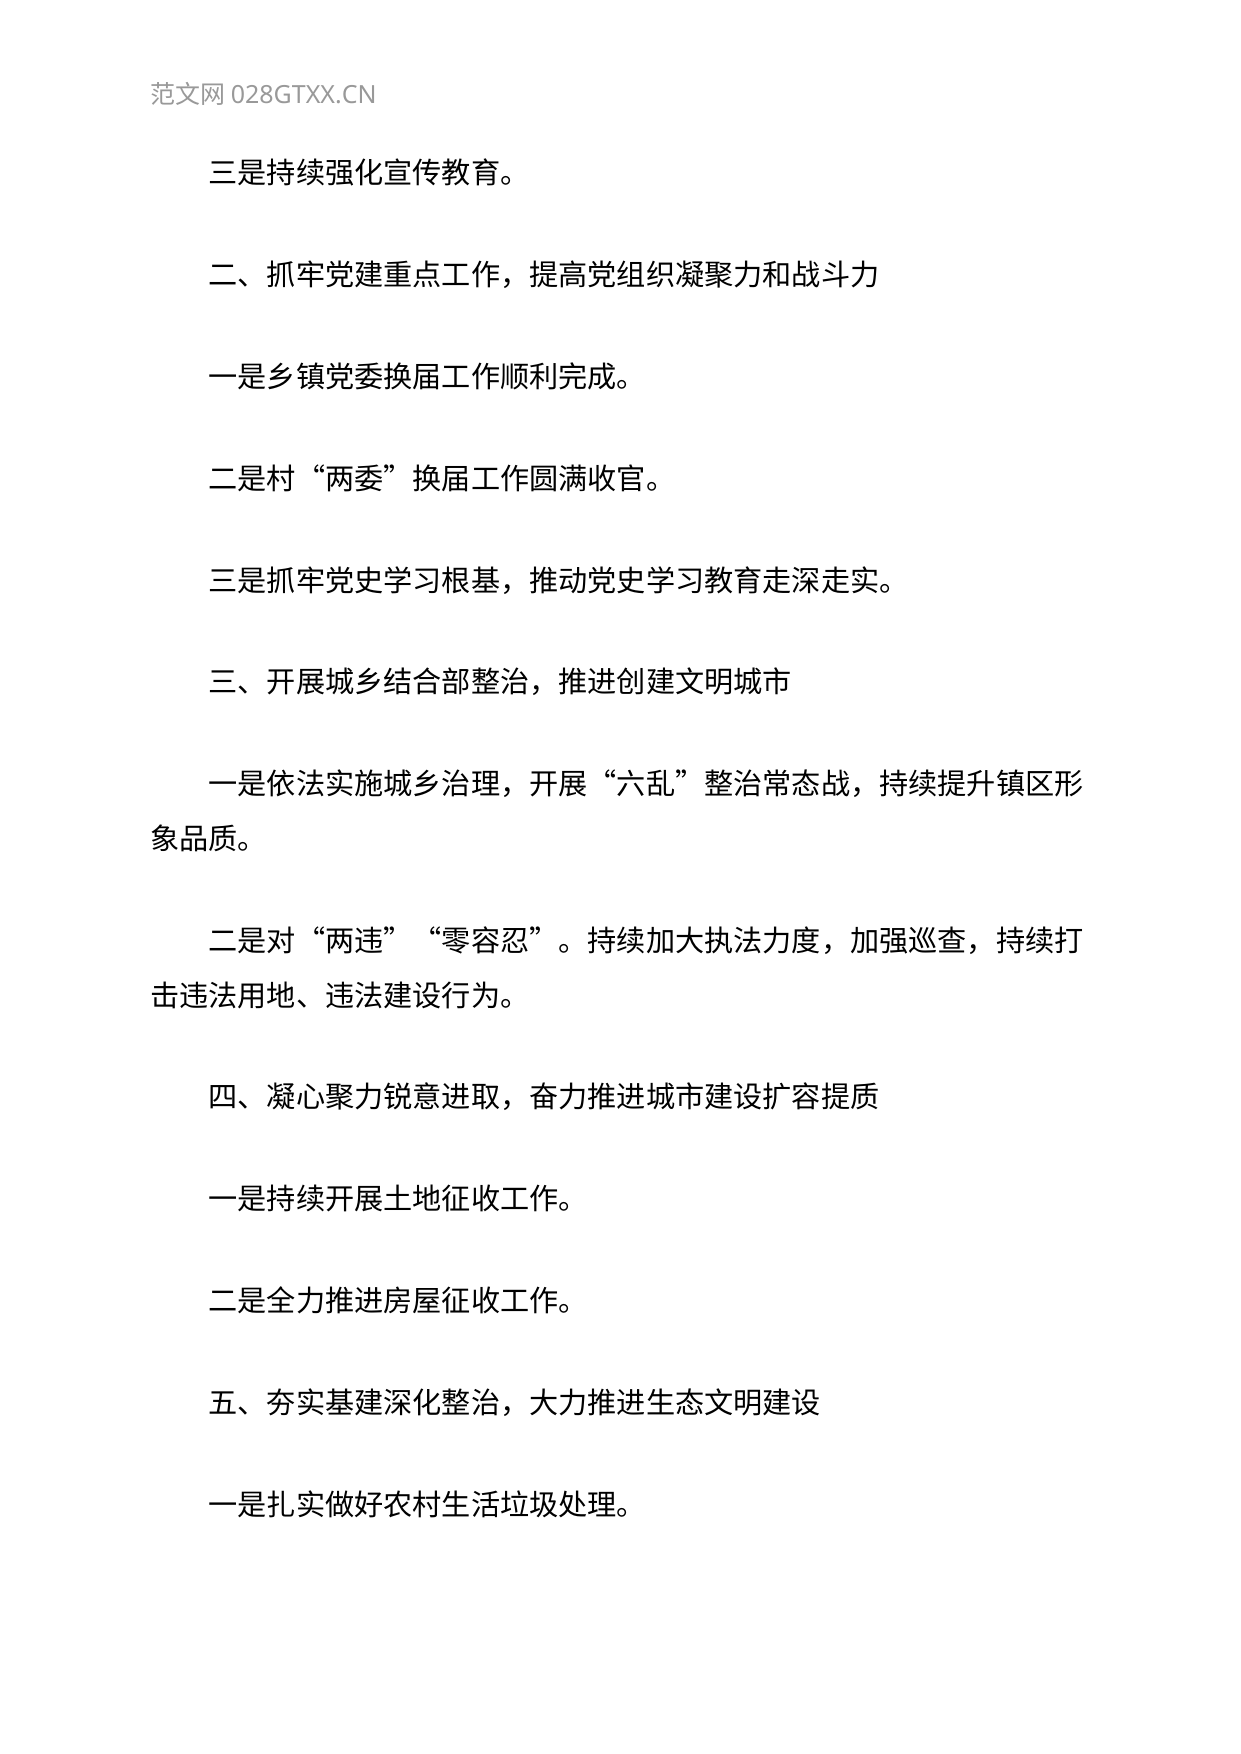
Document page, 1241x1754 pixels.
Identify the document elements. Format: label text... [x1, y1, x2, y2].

text 一是乡镇党委换届工作顺利完成。 [150, 353, 1090, 396]
text 四、凝心聚力锐意进取，奋力推进城市建设扩容提质 [150, 1074, 1090, 1116]
text 二是全力推进房屋征收工作。 [150, 1277, 1090, 1320]
text 二、抓牢党建重点工作，提高党组织凝聚力和战斗力 [150, 252, 1090, 294]
text 一是依法实施城乡治理，开展“六乱”整治常态战，持续提升镇区形象品质。 [150, 761, 1090, 858]
text 三、开展城乡结合部整治，推进创建文明城市 [150, 659, 1090, 701]
text 二是对“两违”“零容忍”。持续加大执法力度，加强巡查，持续打击违法用地、违法建设行为。 [150, 917, 1090, 1014]
text 一是扎实做好农村生活垃圾处理。 [150, 1481, 1090, 1523]
text 三是抓牢党史学习根基，推动党史学习教育走深走实。 [150, 557, 1090, 599]
text 一是持续开展土地征收工作。 [150, 1176, 1090, 1218]
text 五、夯实基建深化整治，大力推进生态文明建设 [150, 1379, 1090, 1422]
text 二是村“两委”换届工作圆满收官。 [150, 455, 1090, 498]
text 三是持续强化宣传教育。 [150, 150, 1090, 192]
